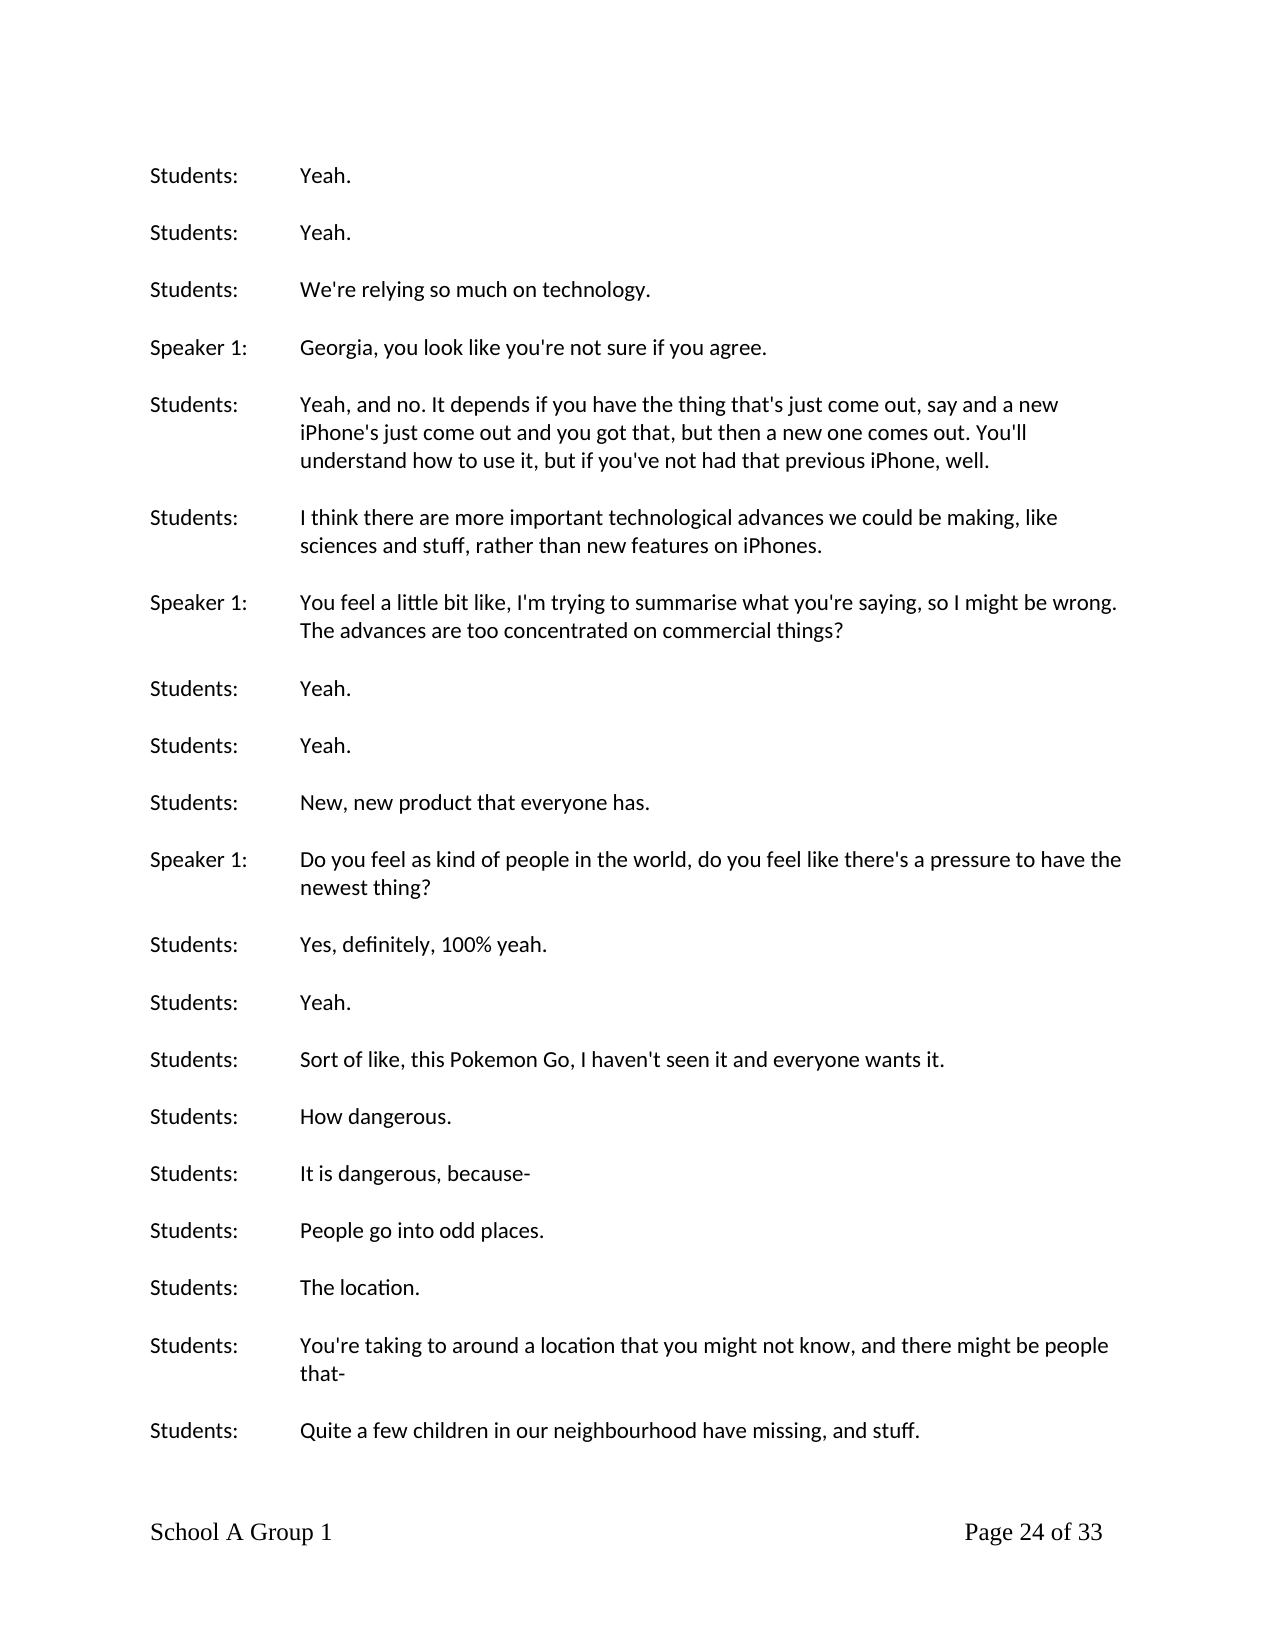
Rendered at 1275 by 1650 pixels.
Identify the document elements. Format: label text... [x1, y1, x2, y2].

text Speaker 1: You feel a little bit like, I'm trying to summarise what you're saying, so I might be wrong. The advances are too concentrated on commercial things? [150, 588, 1125, 644]
text Students: How dangerous. [150, 1102, 1125, 1130]
text Students: Sort of like, this Pokemon Go, I haven't seen it and everyone wants it. [150, 1045, 1125, 1073]
text Students: Quite a few children in our neighbourhood have missing, and stuff. [150, 1416, 1125, 1444]
text Students: Yeah. [150, 161, 1125, 189]
text Students: Yes, definitely, 100% yeah. [150, 930, 1125, 958]
text Students: Yeah, and no. It depends if you have the thing that's just come out, say and a new iPhone's just come out and you got that, but then a new one comes out. You'll understand how to use it, but if you've not had that previous iPhone, well. [150, 390, 1125, 474]
text Students: It is dangerous, because- [150, 1159, 1125, 1187]
text Students: Yeah. [150, 988, 1125, 1016]
text Students: We're relying so much on technology. [150, 276, 1125, 304]
text Students: People go into odd places. [150, 1216, 1125, 1244]
text Students: New, new product that everyone has. [150, 788, 1125, 816]
text Speaker 1: Georgia, you look like you're not sure if you agree. [150, 333, 1125, 361]
text Students: Yeah. [150, 674, 1125, 702]
text Students: You're taking to around a location that you might not know, and there might be people that- [150, 1331, 1125, 1387]
text Students: The location. [150, 1273, 1125, 1302]
text Students: Yeah. [150, 218, 1125, 246]
text Speaker 1: Do you feel as kind of people in the world, do you feel like there's a pressure to have the newest thing? [150, 845, 1125, 901]
text Students: I think there are more important technological advances we could be making, like sciences and stuff, rather than new features on iPhones. [150, 503, 1125, 559]
text Students: Yeah. [150, 731, 1125, 759]
